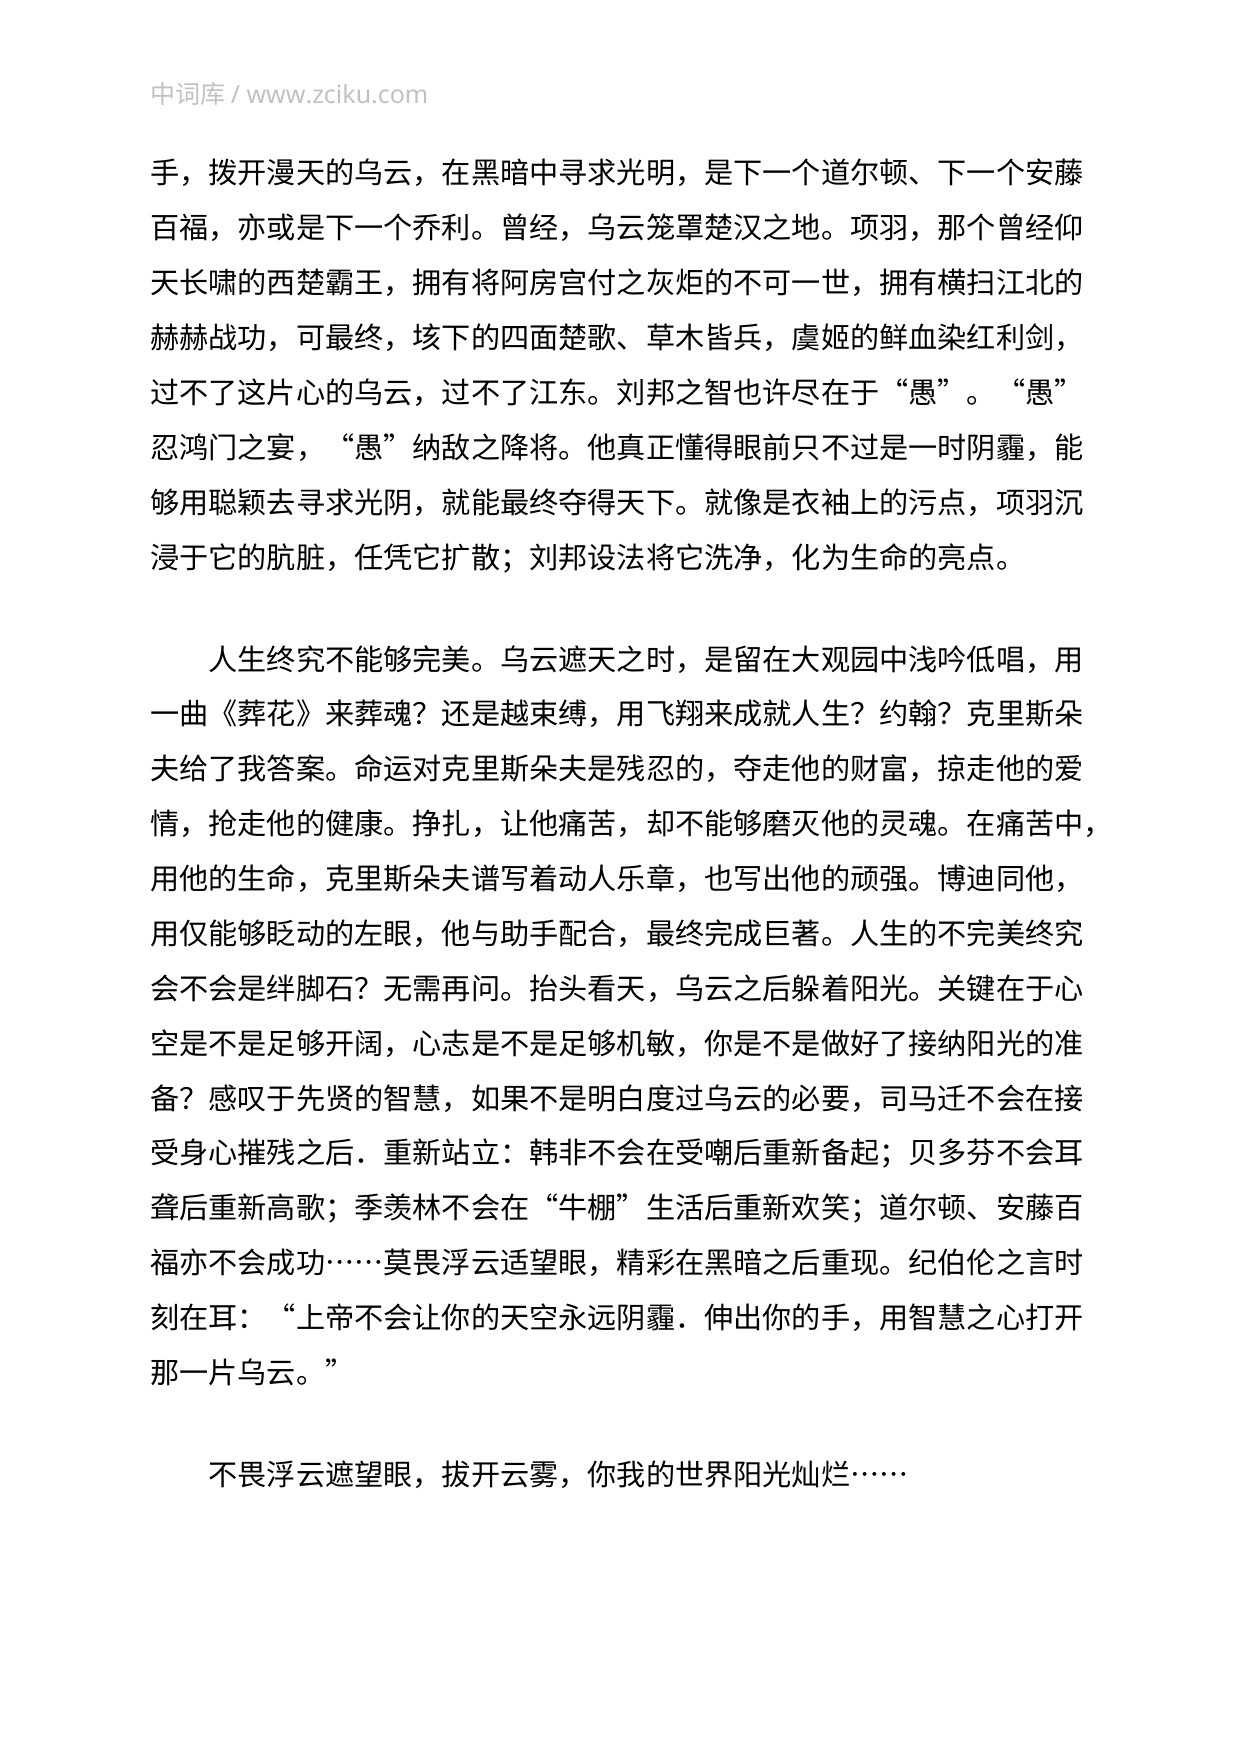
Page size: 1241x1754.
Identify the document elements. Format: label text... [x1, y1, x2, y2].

text 人生终究不能够完美。乌云遮天之时，是留在大观园中浅吟低唱，用一曲《葬花》来葬魂？还是越束缚，用飞翔来成就人生？约翰？克里斯朵夫给了我答案。命运对克里斯朵夫是残忍的，夺走他的财富，掠走他的爱情，抢走他的健康。挣扎，让他痛苦，却不能够磨灭他的灵魂。在痛苦中，用他的生命，克里斯朵夫谱写着动人乐章，也写出他的顽强。博迪同他，用仅能够眨动的左眼，他与助手配合，最终完成巨著。人生的不完美终究会不会是绊脚石？无需再问。抬头看天，乌云之后躲着阳光。关键在于心空是不是足够开阔，心志是不是足够机敏，你是不是做好了接纳阳光的准备？感叹于先贤的智慧，如果不是明白度过乌云的必要，司马迁不会在接受身心摧残之后．重新站立：韩非不会在受嘲后重新备起；贝多芬不会耳聋后重新高歌；季羡林不会在“牛棚”生活后重新欢笑；道尔顿、安藤百福亦不会成功……莫畏浮云适望眼，精彩在黑暗之后重现。纪伯伦之言时刻在耳：“上帝不会让你的天空永远阴霾．伸出你的手，用智慧之心打开那一片乌云。” [150, 636, 1090, 1392]
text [150, 150, 1090, 577]
text 不畏浮云遮望眼，拔开云雾，你我的世界阳光灿烂…… [150, 1451, 1090, 1494]
